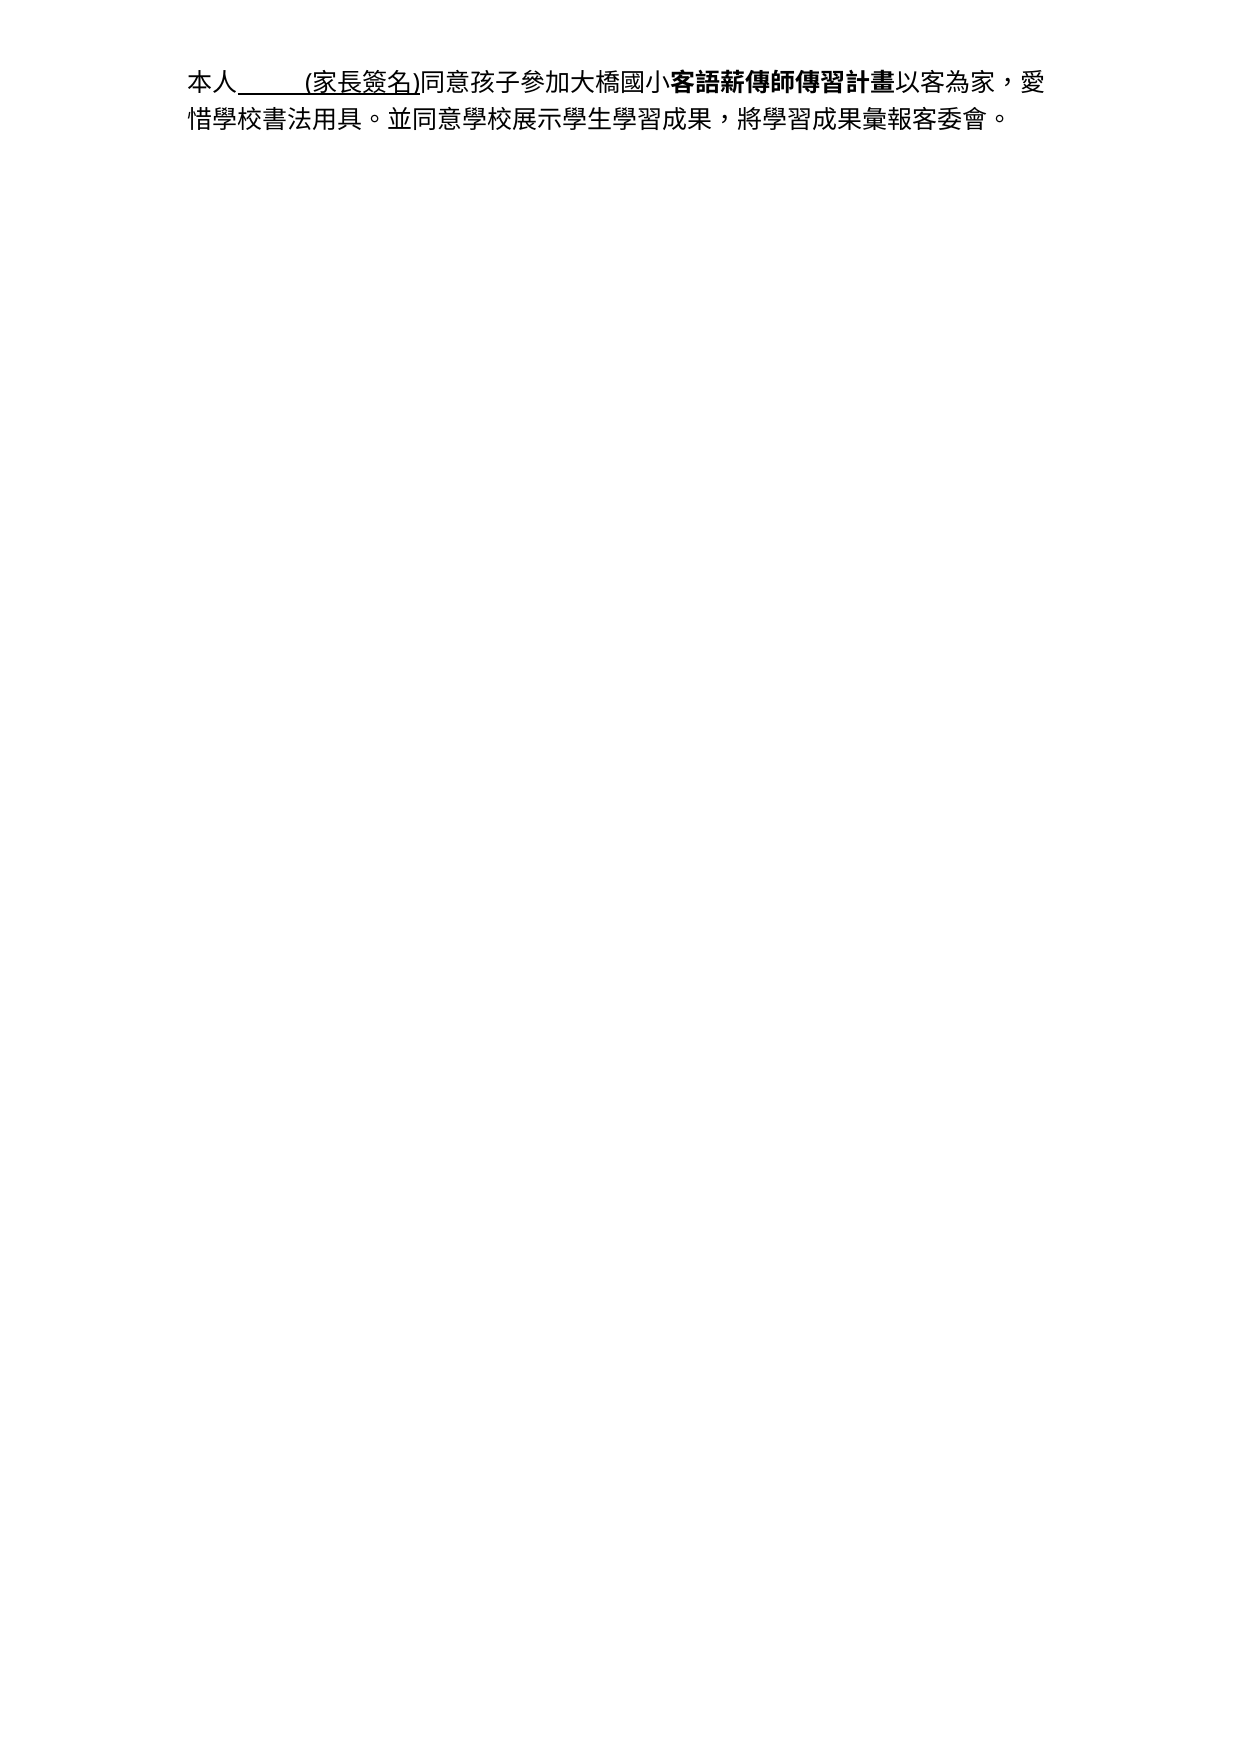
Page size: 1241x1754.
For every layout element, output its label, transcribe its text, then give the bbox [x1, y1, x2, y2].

text 本人 (家長簽名)同意孩子參加大橋國小客語薪傳師傳習計畫以客為家，愛惜學校書法用具。並同意學校展示學生學習成果，將學習成果彙報客委會。 [187, 61, 1053, 136]
